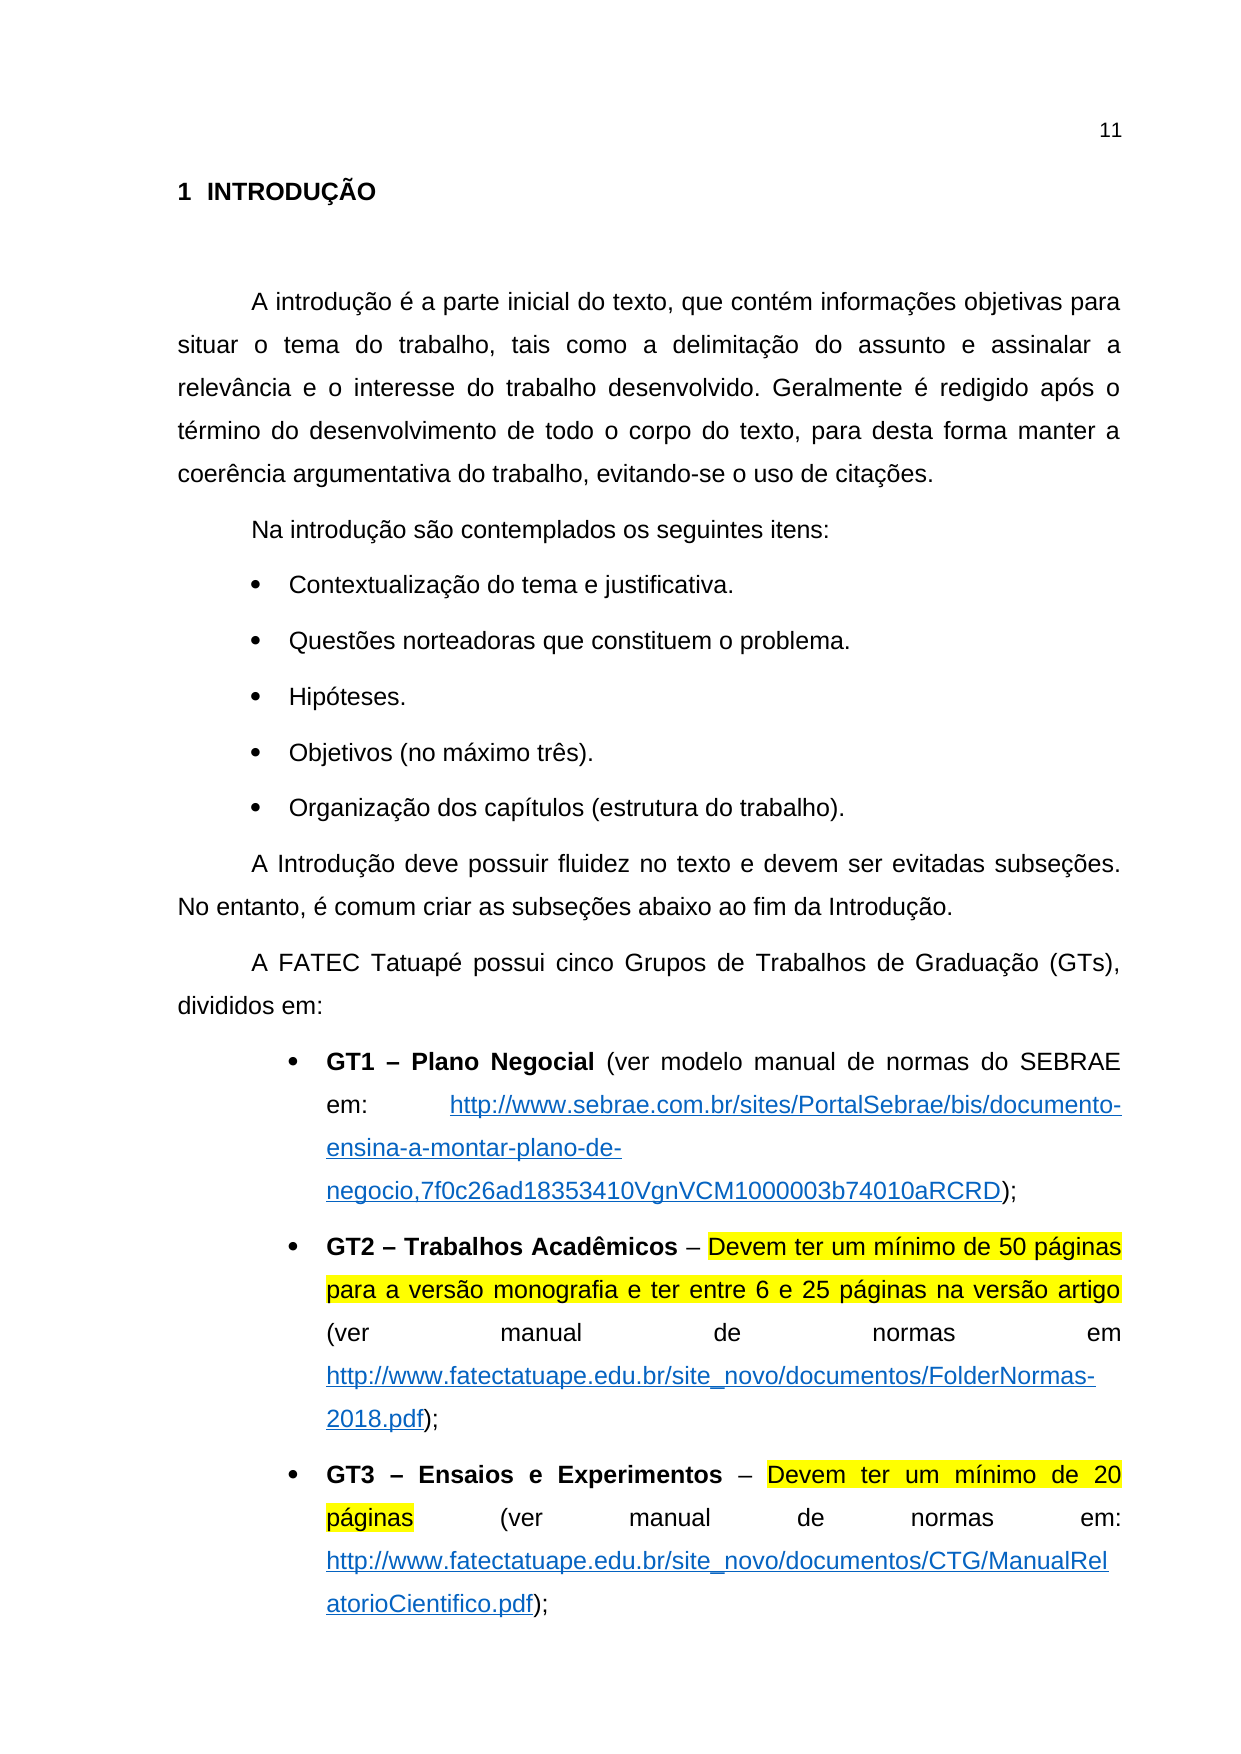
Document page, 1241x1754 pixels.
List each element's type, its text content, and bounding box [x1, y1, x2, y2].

list Questões norteadoras que constituem o problema. [251, 626, 1122, 655]
text A Introdução deve possuir fluidez no texto e devem ser evitadas subseções. No entanto, é comum criar as subseções abaixo ao fim da Introdução. [177, 849, 1122, 921]
list GT2 – Trabalhos Acadêmicos – Devem ter um mínimo de 50 páginas para a versão monografia e ter entre 6 e 25 páginas na versão artigo (ver manual de normas em http://www.fatectatuape.edu.br/site_novo/documentos/FolderNormas-2018.pdf); [288, 1232, 1122, 1433]
list Organização dos capítulos (estrutura do trabalho). [251, 793, 1122, 822]
list GT1 – Plano Negocial (ver modelo manual de normas do SEBRAE em: http://www.sebrae.com.br/sites/PortalSebrae/bis/documento-ensina-a-montar-plano-de-negocio,7f0c26ad18353410VgnVCM1000003b74010aRCRD); [288, 1046, 1122, 1205]
subtitle Introdução [177, 177, 1122, 206]
list Contextualização do tema e justificativa. [251, 570, 1122, 599]
list GT3 – Ensaios e Experimentos – Devem ter um mínimo de 20 páginas (ver manual de normas em: http://www.fatectatuape.edu.br/site_novo/documentos/CTG/ManualRelatorioCientifico.pdf); [288, 1460, 1122, 1618]
list Hipóteses. [251, 682, 1122, 711]
text Na introdução são contemplados os seguintes itens: [177, 515, 1122, 543]
text A introdução é a parte inicial do texto, que contém informações objetivas para situar o tema do trabalho, tais como a delimitação do assunto e assinalar a relevância e o interesse do trabalho desenvolvido. Geralmente é redigido após o término do desenvolvimento de todo o corpo do texto, para desta forma manter a coerência argumentativa do trabalho, evitando-se o uso de citações. [177, 287, 1122, 488]
list Objetivos (no máximo três). [251, 737, 1122, 766]
text A FATEC Tatuapé possui cinco Grupos de Trabalhos de Graduação (GTs), divididos em: [177, 948, 1122, 1019]
